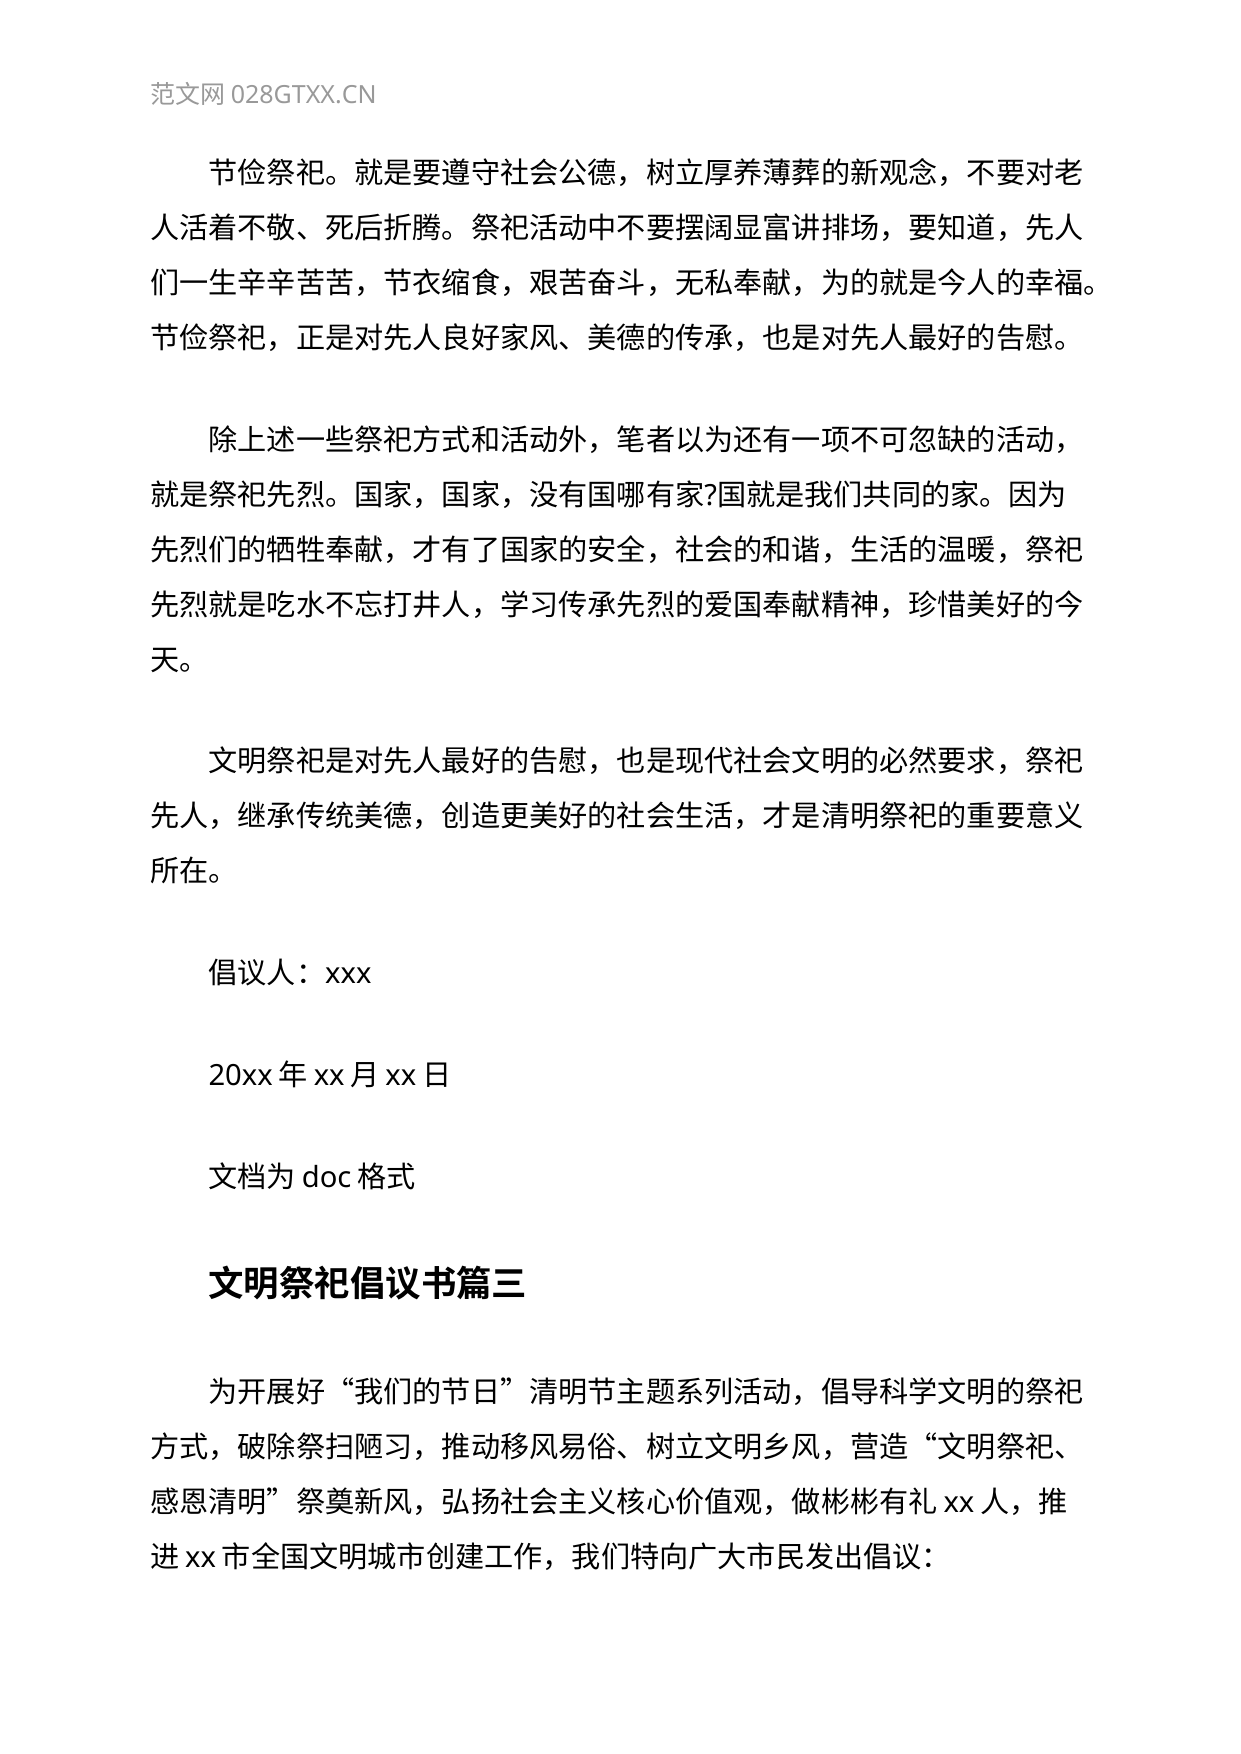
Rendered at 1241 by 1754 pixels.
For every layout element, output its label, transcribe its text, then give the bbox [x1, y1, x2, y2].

text 文明祭祀是对先人最好的告慰，也是现代社会文明的必然要求，祭祀先人，继承传统美德，创造更美好的社会生活，才是清明祭祀的重要意义所在。 [150, 738, 1090, 890]
text 除上述一些祭祀方式和活动外，笔者以为还有一项不可忽缺的活动，就是祭祀先烈。国家，国家，没有国哪有家?国就是我们共同的家。因为先烈们的牺牲奉献，才有了国家的安全，社会的和谐，生活的温暖，祭祀先烈就是吃水不忘打井人，学习传承先烈的爱国奉献精神，珍惜美好的今天。 [150, 416, 1090, 678]
text 为开展好“我们的节日”清明节主题系列活动，倡导科学文明的祭祀方式，破除祭扫陋习，推动移风易俗、树立文明乡风，营造“文明祭祀、感恩清明”祭奠新风，弘扬社会主义核心价值观，做彬彬有礼xx人，推进xx市全国文明城市创建工作，我们特向广大市民发出倡议： [150, 1369, 1090, 1576]
text 倡议人：xxx [150, 949, 1090, 992]
text 节俭祭祀。就是要遵守社会公德，树立厚养薄葬的新观念，不要对老人活着不敬、死后折腾。祭祀活动中不要摆阔显富讲排场，要知道，先人们一生辛辛苦苦，节衣缩食，艰苦奋斗，无私奉献，为的就是今人的幸福。节俭祭祀，正是对先人良好家风、美德的传承，也是对先人最好的告慰。 [150, 150, 1090, 357]
text 20xx年xx月xx日 [150, 1051, 1090, 1094]
text 文档为doc格式 [150, 1153, 1090, 1196]
text 文明祭祀倡议书篇三 [150, 1255, 1090, 1307]
